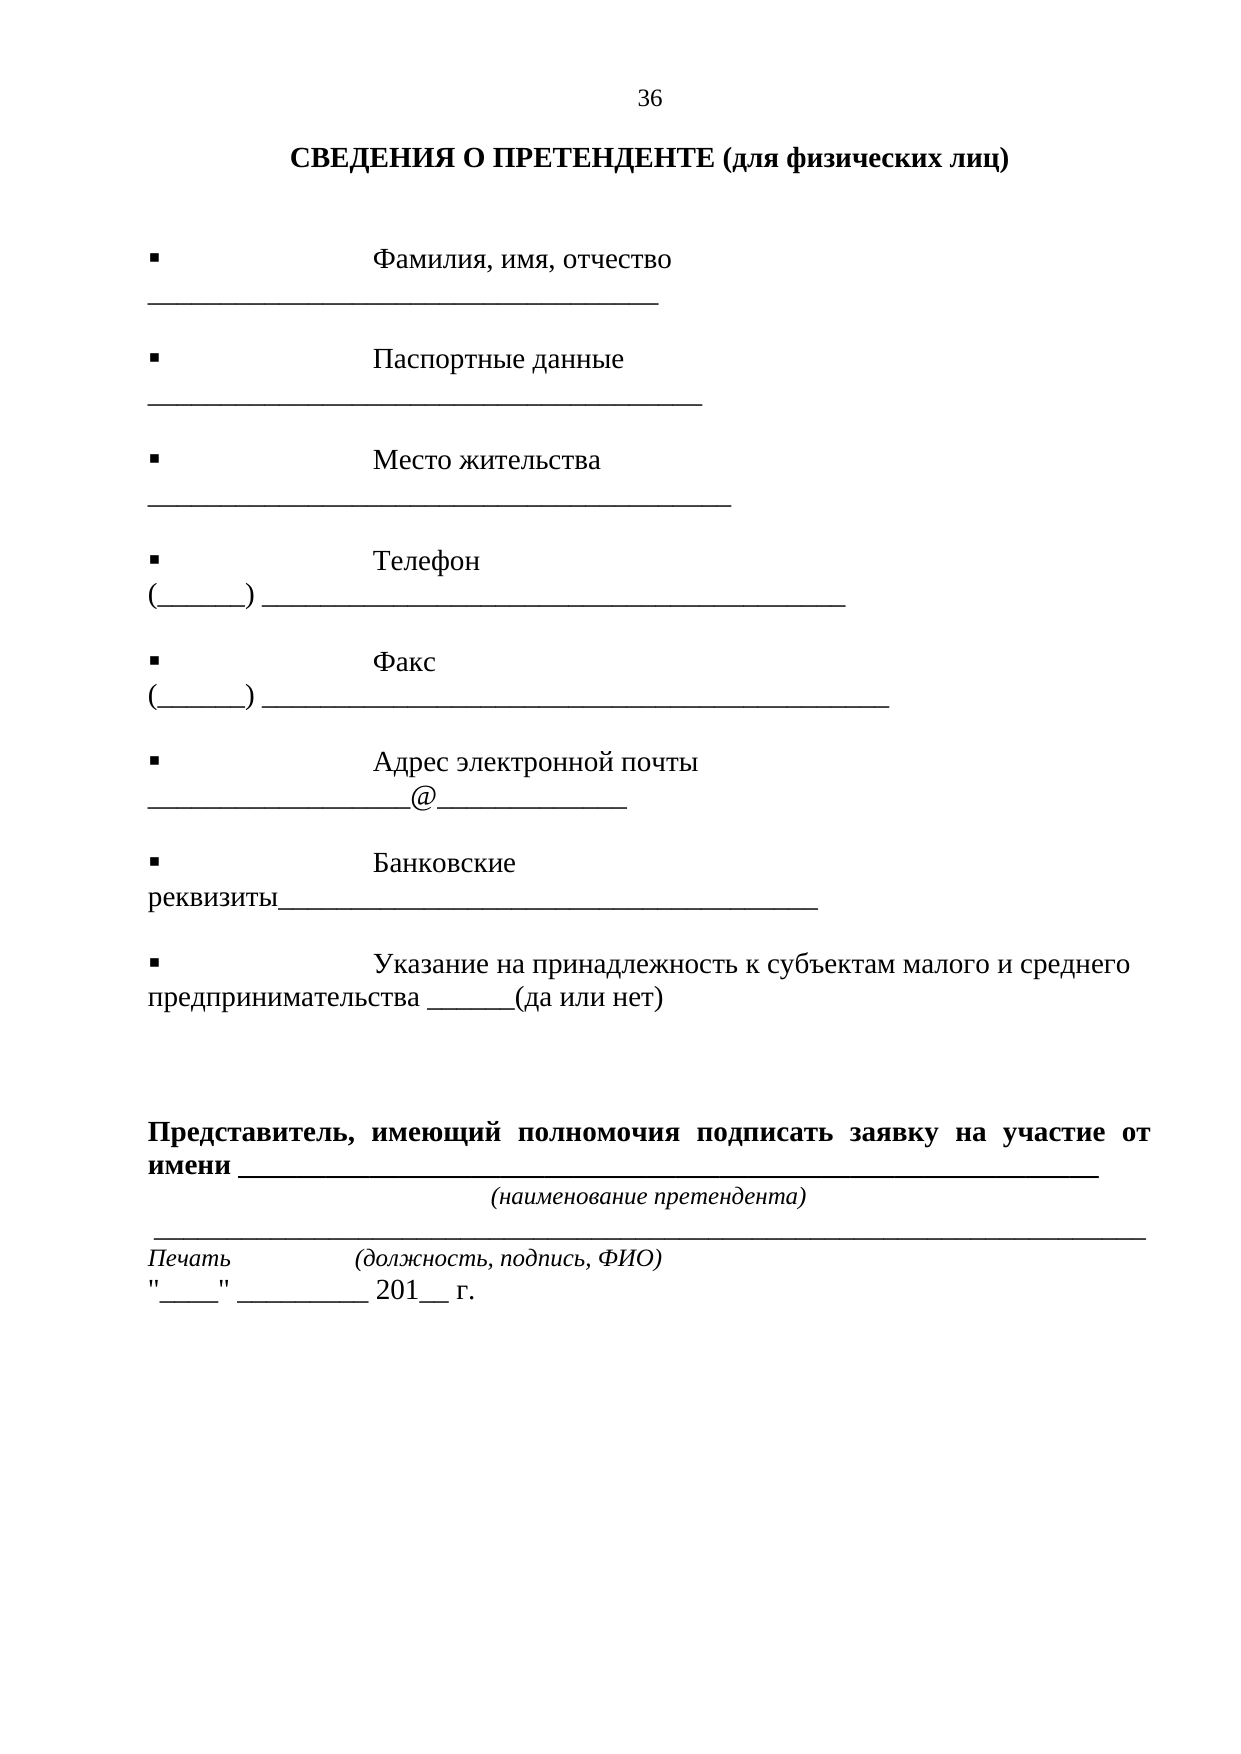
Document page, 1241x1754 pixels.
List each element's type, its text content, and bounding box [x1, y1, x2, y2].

list Адрес электронной почты __________________@_____________ [148, 744, 1152, 812]
text СВЕДЕНИЯ О ПРЕТЕНДЕНТЕ (для физических лиц) [148, 140, 1152, 174]
text "____" _________ 201__ г. [148, 1272, 1152, 1305]
list Место жительства ________________________________________ [148, 442, 1152, 509]
text Печать (должность, подпись, ФИО) [148, 1243, 1152, 1272]
list Телефон (______) ________________________________________ [148, 543, 1152, 610]
text (наименование претендента) [148, 1181, 1152, 1209]
list Указание на принадлежность к субъектам малого и среднего предпринимательства ______(да или нет) [148, 946, 1152, 1013]
list Факс (______) ___________________________________________ [148, 644, 1152, 711]
text Представитель, имеющий полномочия подписать заявку на участие от имени ___________________________________________________________ [148, 1114, 1152, 1181]
list Паспортные данные ______________________________________ [148, 342, 1152, 409]
list Банковские реквизиты_____________________________________ [148, 845, 1152, 912]
list Фамилия, имя, отчество ___________________________________ [148, 241, 1152, 308]
text ____________________________________________________________________ [148, 1209, 1152, 1243]
